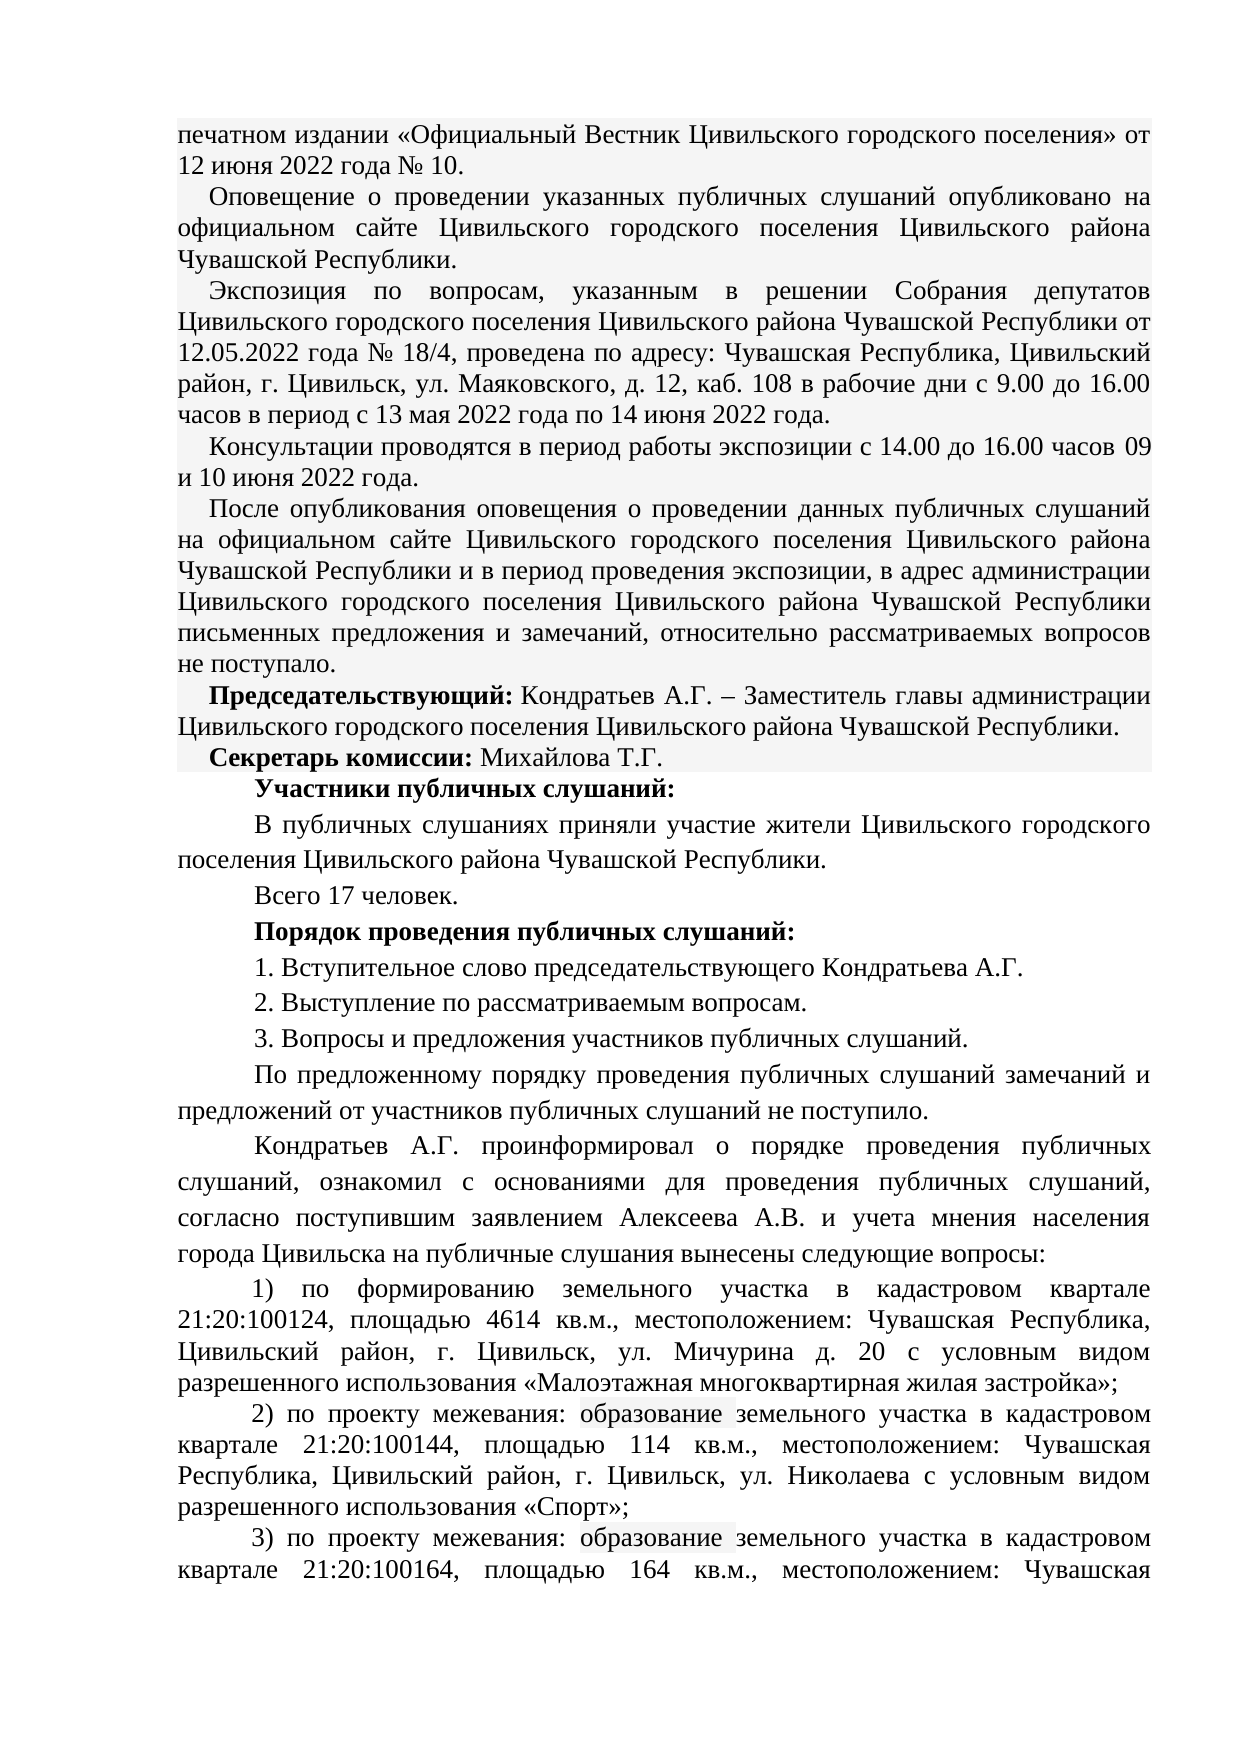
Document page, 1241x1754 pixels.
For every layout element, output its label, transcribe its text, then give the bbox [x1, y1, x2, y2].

text Секретарь комиссии: Михайлова Т.Г. [177, 741, 1152, 772]
text Оповещение о проведении указанных публичных слушаний опубликовано на официальном сайте Цивильского городского поселения Цивильского района Чувашской Республики. [177, 180, 1152, 274]
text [177, 118, 1152, 180]
text Участники публичных слушаний: [177, 772, 1152, 803]
text После опубликования оповещения о проведении данных публичных слушаний на официальном сайте Цивильского городского поселения Цивильского района Чувашской Республики и в период проведения экспозиции, в адрес администрации Цивильского городского поселения Цивильского района Чувашской Республики письменных предложения и замечаний, относительно рассматриваемых вопросов не поступало. [177, 492, 1152, 679]
text 1. Вступительное слово председательствующего Кондратьева А.Г. [177, 951, 1152, 982]
text 2) по проекту межевания: образование земельного участка в кадастровом квартале 21:20:100144, площадью 114 кв.м., местоположением: Чувашская Республика, Цивильский район, г. Цивильск, ул. Николаева с условным видом разрешенного использования «Спорт»; [177, 1397, 1152, 1522]
text 2. Выступление по рассматриваемым вопросам. [177, 987, 1152, 1018]
text По предложенному порядку проведения публичных слушаний замечаний и предложений от участников публичных слушаний не поступило. [177, 1058, 1152, 1125]
text Всего 17 человек. [177, 879, 1152, 911]
text 3. Вопросы и предложения участников публичных слушаний. [177, 1022, 1152, 1053]
text Кондратьев А.Г. проинформировал о порядке проведения публичных слушаний, ознакомил с основаниями для проведения публичных слушаний, согласно поступившим заявлением Алексеева А.В. и учета мнения населения города Цивильска на публичные слушания вынесены следующие вопросы: [177, 1129, 1152, 1268]
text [177, 1522, 1152, 1584]
text 1) по формированию земельного участка в кадастровом квартале 21:20:100124, площадью 4614 кв.м., местоположением: Чувашская Республика, Цивильский район, г. Цивильск, ул. Мичурина д. 20 с условным видом разрешенного использования «Малоэтажная многоквартирная жилая застройка»; [177, 1272, 1152, 1397]
text Председательствующий: Кондратьев А.Г. – Заместитель главы администрации Цивильского городского поселения Цивильского района Чувашской Республики. [177, 679, 1152, 741]
text В публичных слушаниях приняли участие жители Цивильского городского поселения Цивильского района Чувашской Республики. [177, 808, 1152, 875]
text Экспозиция по вопросам, указанным в решении Собрания депутатов Цивильского городского поселения Цивильского района Чувашской Республики от 12.05.2022 года № 18/4, проведена по адресу: Чувашская Республика, Цивильский район, г. Цивильск, ул. Маяковского, д. 12, каб. 108 в рабочие дни с 9.00 до 16.00 часов в период с 13 мая 2022 года по 14 июня 2022 года. [177, 274, 1152, 429]
text Консультации проводятся в период работы экспозиции с 14.00 до 16.00 часов 09 и 10 июня 2022 года. [177, 429, 1152, 492]
text Порядок проведения публичных слушаний: [177, 915, 1152, 946]
